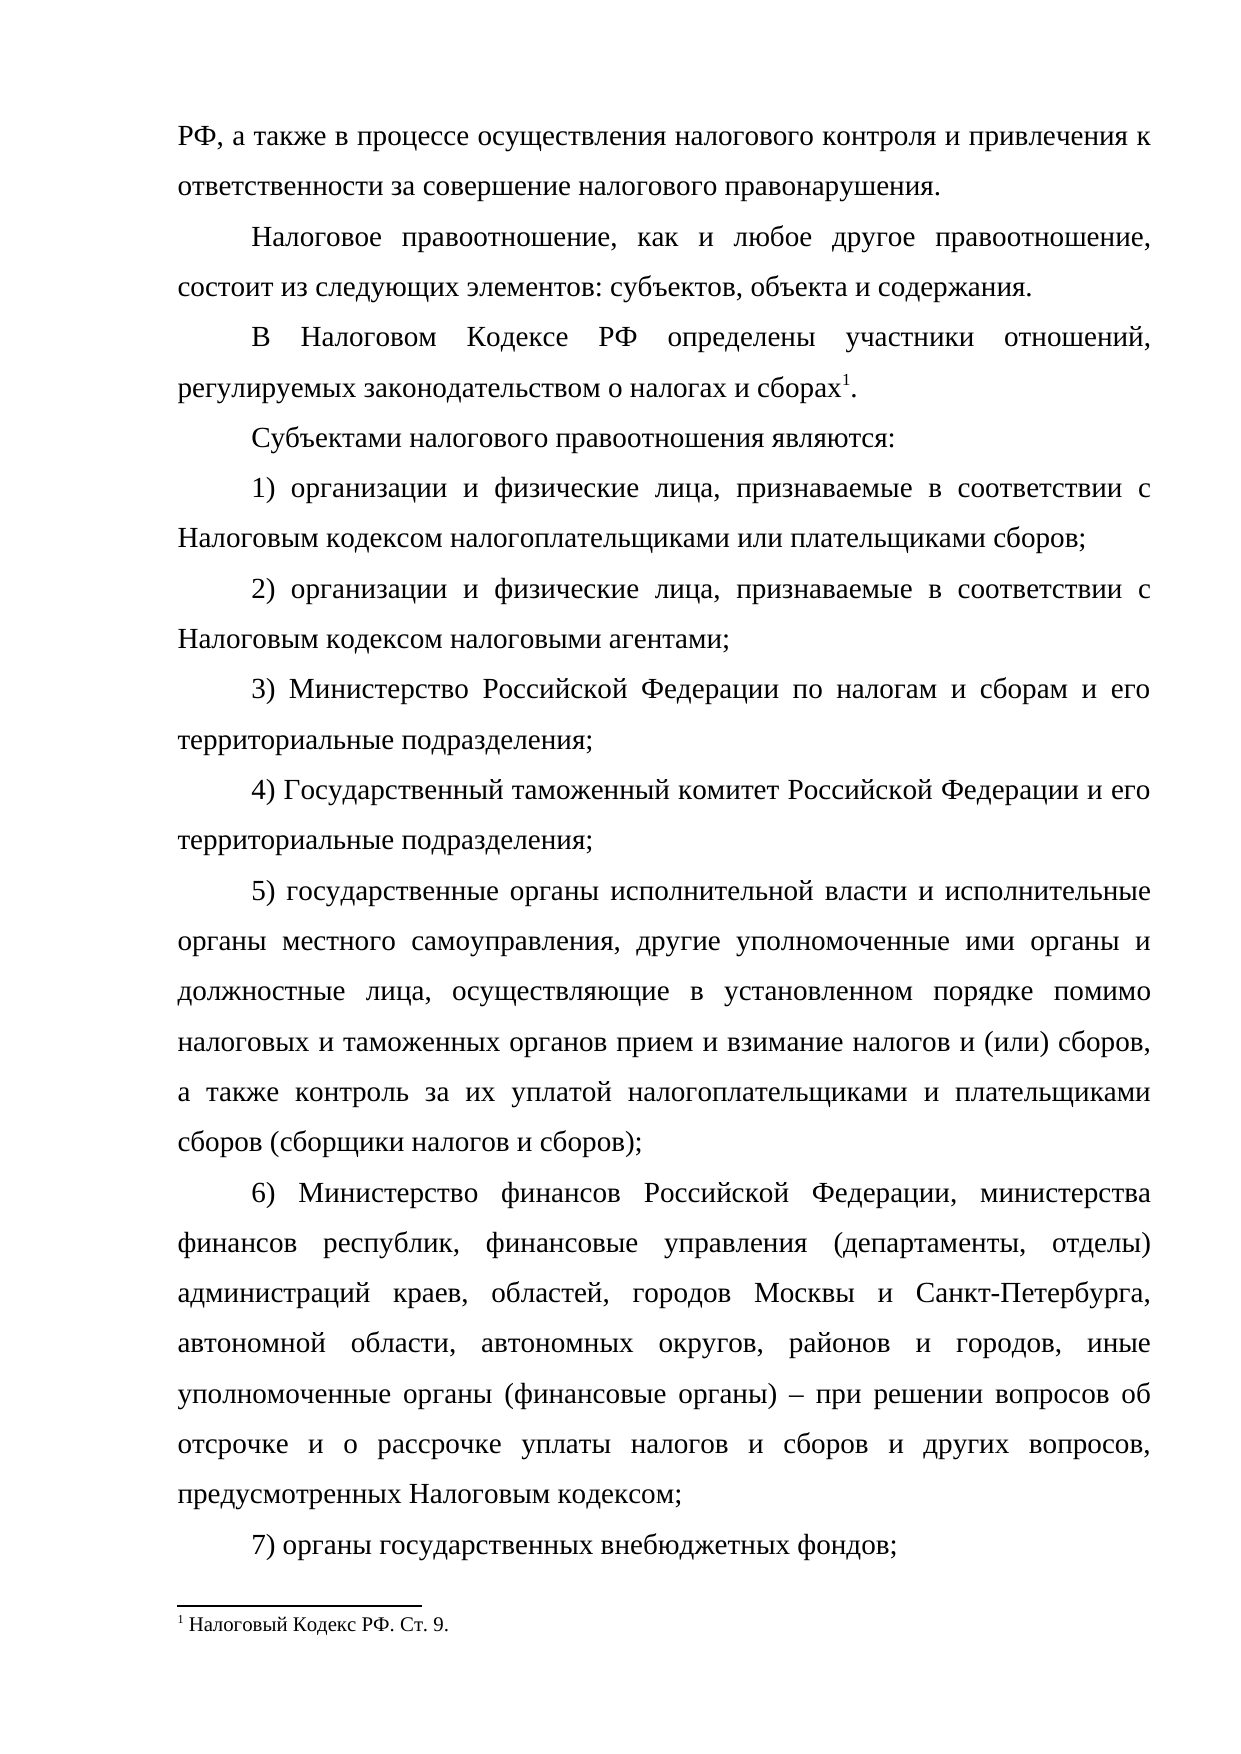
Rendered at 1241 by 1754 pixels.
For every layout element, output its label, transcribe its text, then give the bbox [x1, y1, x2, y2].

text 2) организации и физические лица, признаваемые в соответствии с Налоговым кодексом налоговыми агентами; [177, 571, 1152, 655]
text 4) Государственный таможенный комитет Российской Федерации и его территориальные подразделения; [177, 772, 1152, 856]
text 1) организации и физические лица, признаваемые в соответствии с Налоговым кодексом налогоплательщиками или плательщиками сборов; [177, 470, 1152, 554]
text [177, 118, 1152, 202]
text В Налоговом Кодексе РФ определены участники отношений, регулируемых законодательством о налогах и сборах. [177, 319, 1152, 403]
text 6) Министерство финансов Российской Федерации, министерства финансов республик, финансовые управления (департаменты, отделы) администраций краев, областей, городов Москвы и Санкт-Петербурга, автономной области, автономных округов, районов и городов, иные уполномоченные органы (финансовые органы) – при решении вопросов об отсрочке и о рассрочке уплаты налогов и сборов и других вопросов, предусмотренных Налоговым кодексом; [177, 1175, 1152, 1510]
text 7) органы государственных внебюджетных фондов; [177, 1527, 1152, 1560]
text 5) государственные органы исполнительной власти и исполнительные органы местного самоуправления, другие уполномоченные ими органы и должностные лица, осуществляющие в установленном порядке помимо налоговых и таможенных органов прием и взимание налогов и (или) сборов, а также контроль за их уплатой налогоплательщиками и плательщиками сборов (сборщики налогов и сборов); [177, 873, 1152, 1158]
text Субъектами налогового правоотношения являются: [177, 420, 1152, 453]
text 3) Министерство Российской Федерации по налогам и сборам и его территориальные подразделения; [177, 672, 1152, 755]
text Налоговое правоотношение, как и любое другое правоотношение, состоит из следующих элементов: субъектов, объекта и содержания. [177, 219, 1152, 303]
